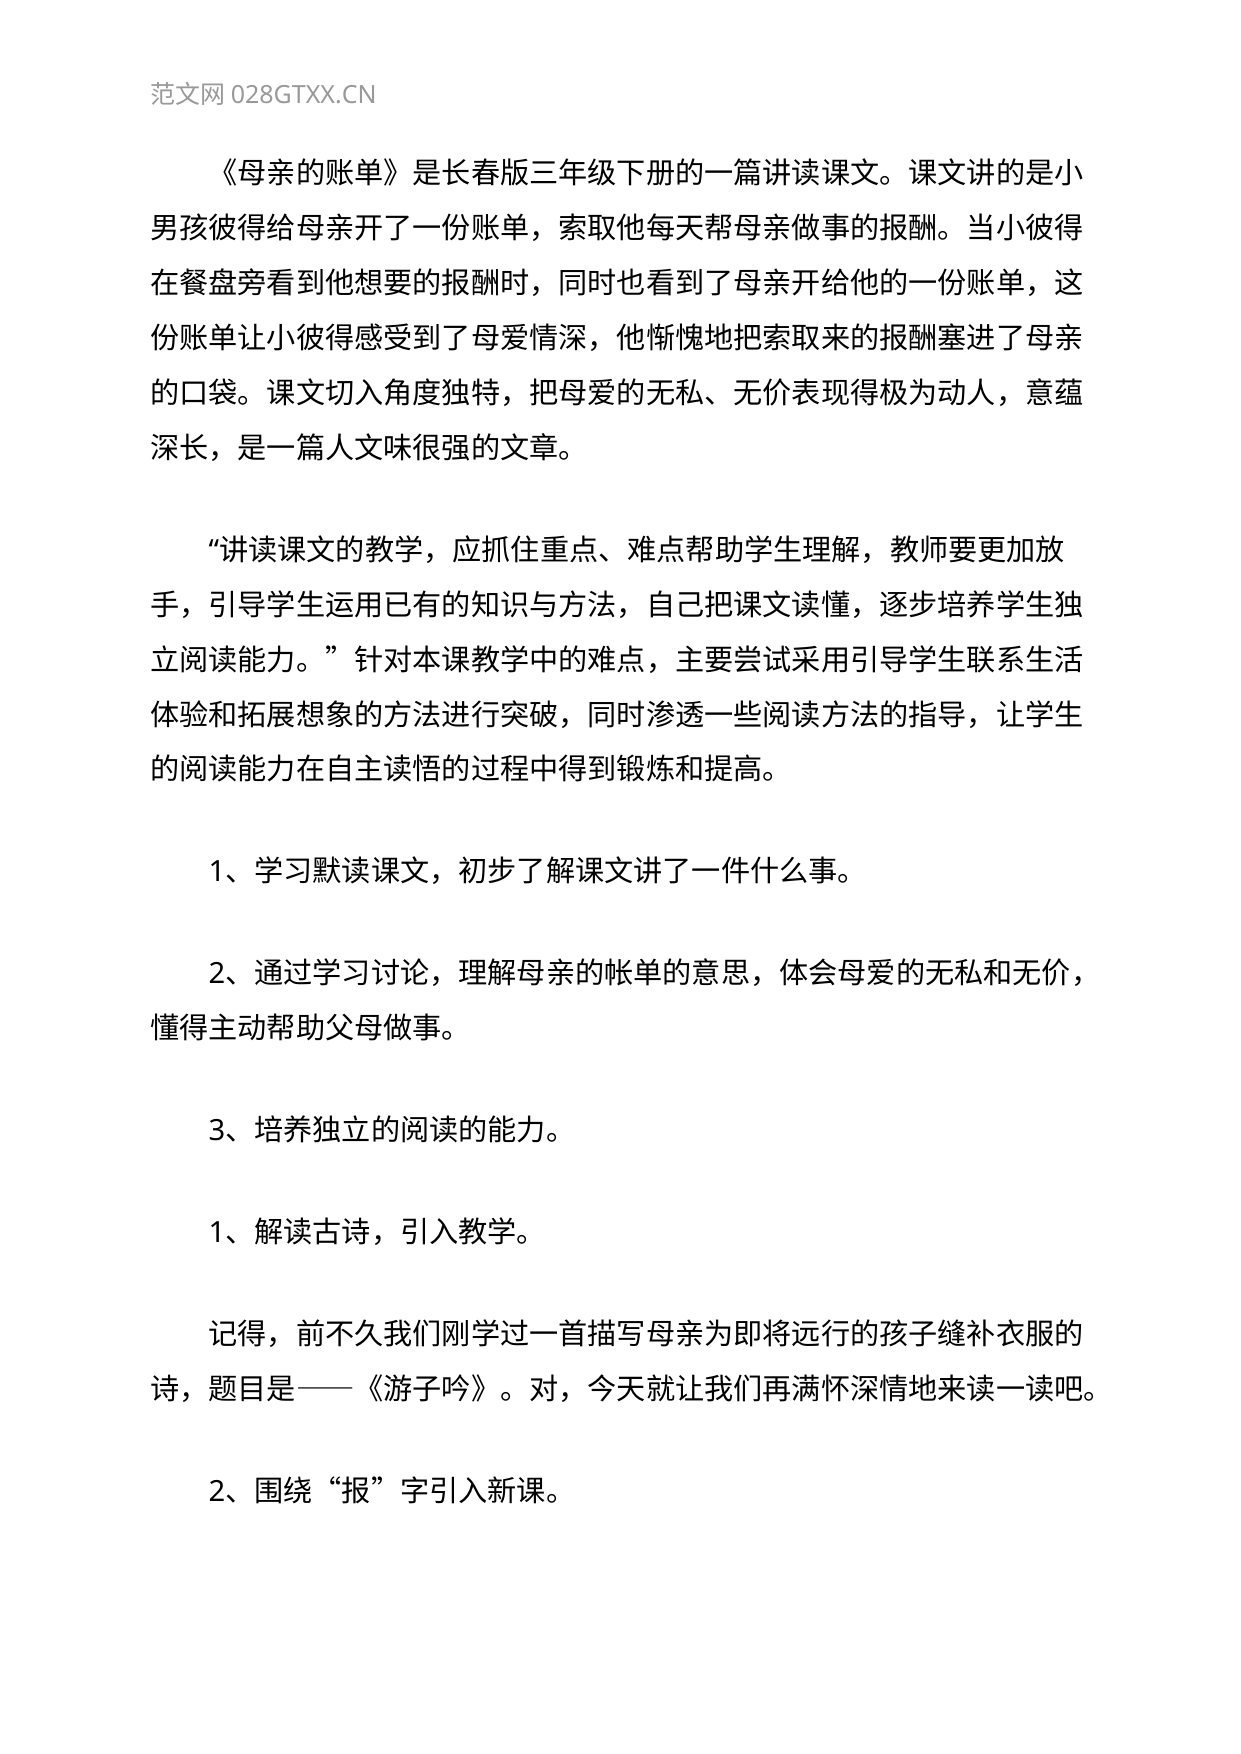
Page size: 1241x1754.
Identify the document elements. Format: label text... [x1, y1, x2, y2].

text 1、学习默读课文，初步了解课文讲了一件什么事。 [150, 848, 1090, 890]
text 《母亲的账单》是长春版三年级下册的一篇讲读课文。课文讲的是小男孩彼得给母亲开了一份账单，索取他每天帮母亲做事的报酬。当小彼得在餐盘旁看到他想要的报酬时，同时也看到了母亲开给他的一份账单，这份账单让小彼得感受到了母爱情深，他惭愧地把索取来的报酬塞进了母亲的口袋。课文切入角度独特，把母爱的无私、无价表现得极为动人，意蕴深长，是一篇人文味很强的文章。 [150, 150, 1090, 467]
text 记得，前不久我们刚学过一首描写母亲为即将远行的孩子缝补衣服的诗，题目是——《游子吟》。对，今天就让我们再满怀深情地来读一读吧。 [150, 1310, 1090, 1408]
text “讲读课文的教学，应抓住重点、难点帮助学生理解，教师要更加放手，引导学生运用已有的知识与方法，自己把课文读懂，逐步培养学生独立阅读能力。”针对本课教学中的难点，主要尝试采用引导学生联系生活体验和拓展想象的方法进行突破，同时渗透一些阅读方法的指导，让学生的阅读能力在自主读悟的过程中得到锻炼和提高。 [150, 526, 1090, 788]
text 3、培养独立的阅读的能力。 [150, 1106, 1090, 1149]
text 2、通过学习讨论，理解母亲的帐单的意思，体会母爱的无私和无价，懂得主动帮助父母做事。 [150, 950, 1090, 1047]
text 1、解读古诗，引入教学。 [150, 1208, 1090, 1251]
text 2、围绕“报”字引入新课。 [150, 1467, 1090, 1509]
